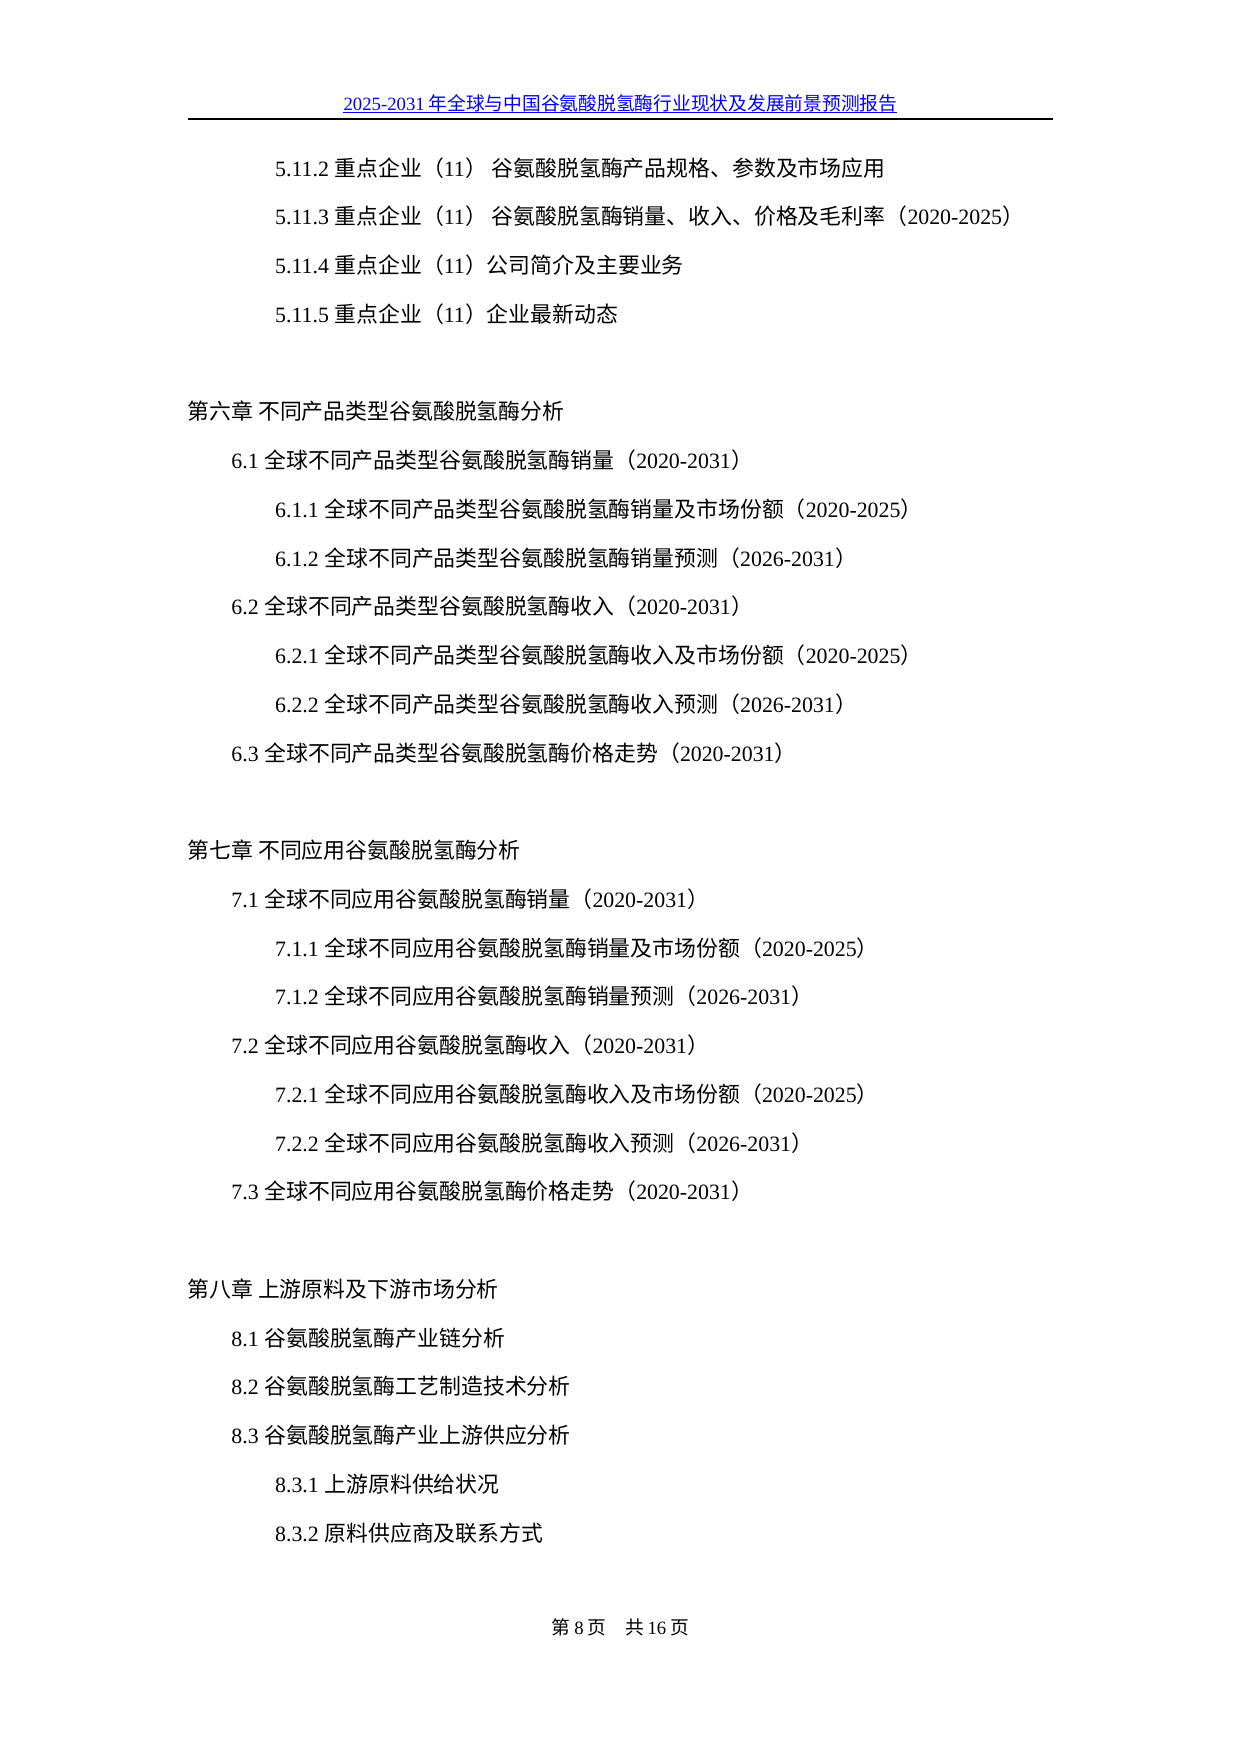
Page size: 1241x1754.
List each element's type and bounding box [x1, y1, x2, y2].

text [187, 150, 1053, 1548]
